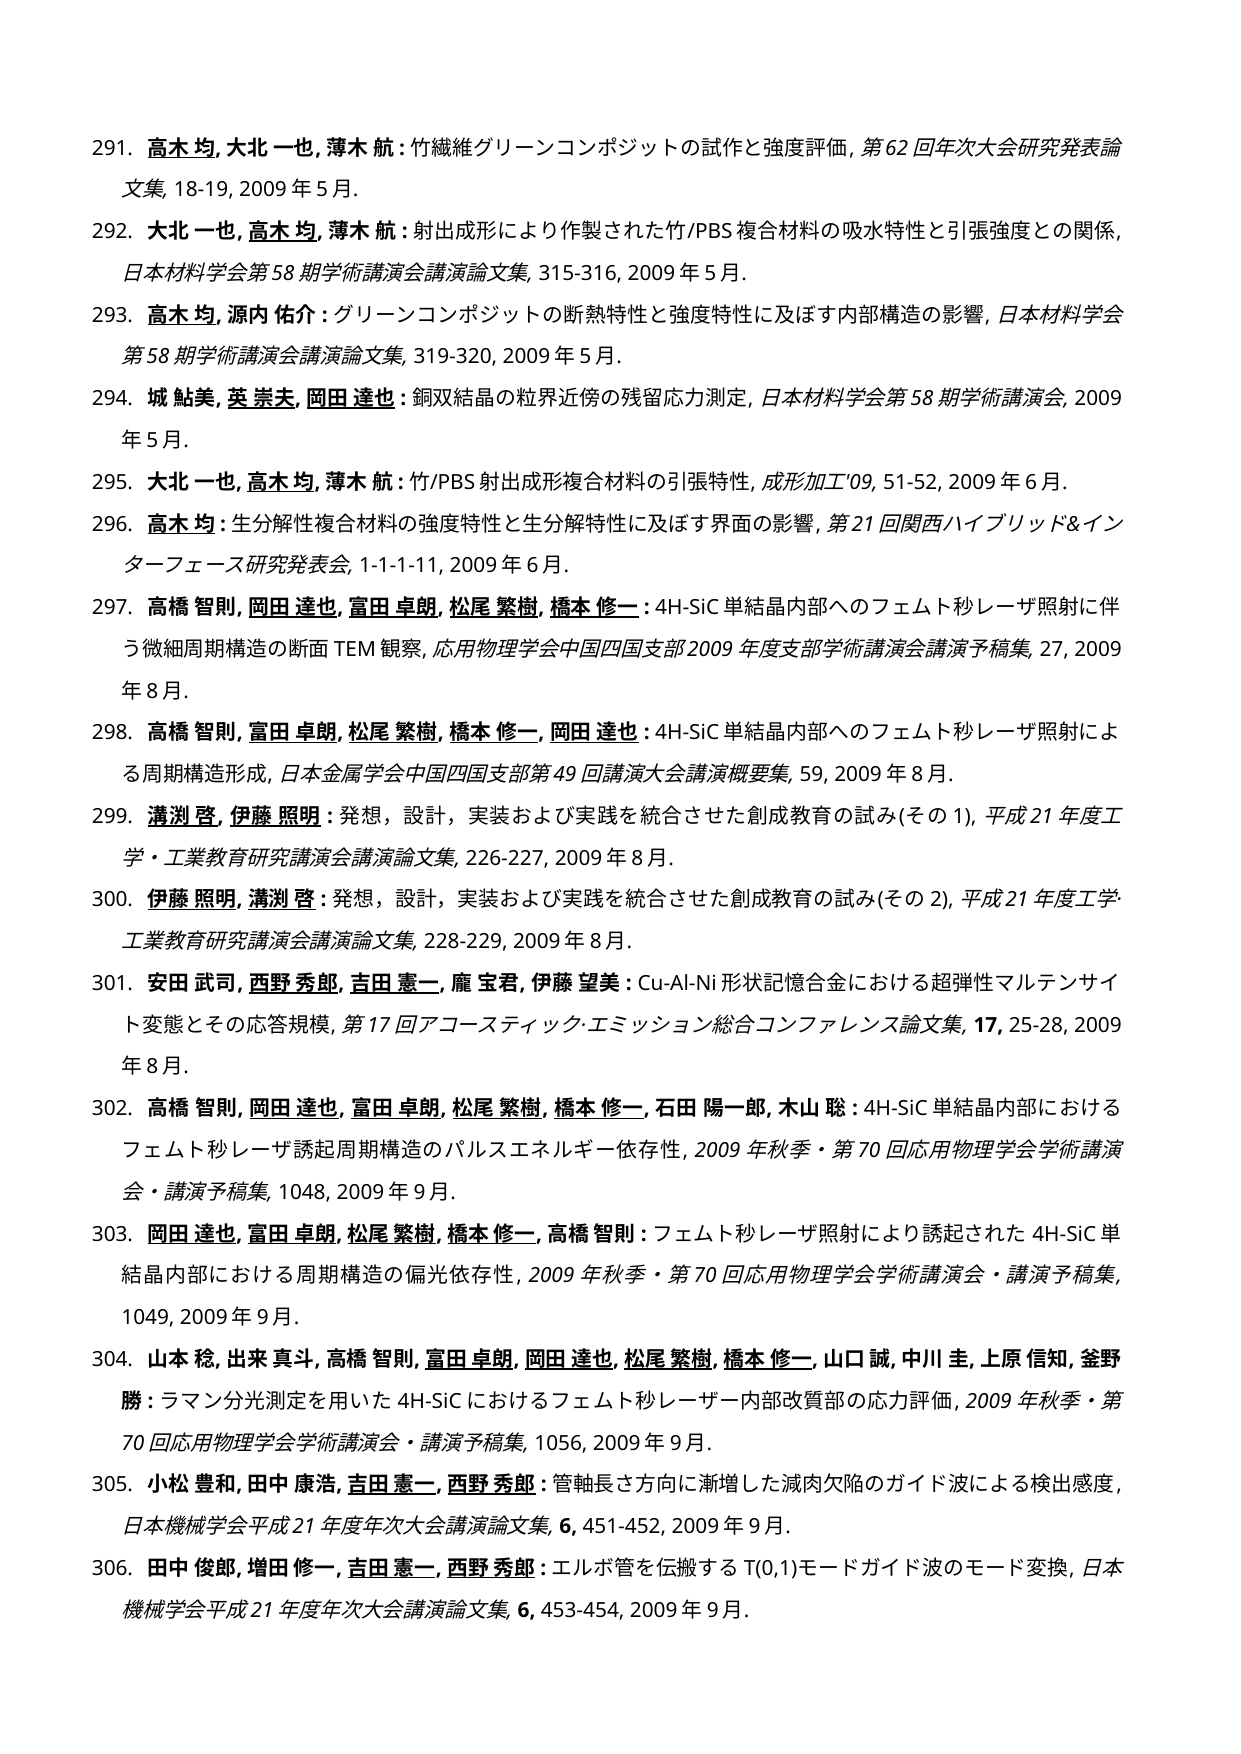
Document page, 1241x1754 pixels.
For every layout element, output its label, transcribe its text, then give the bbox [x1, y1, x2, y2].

list 小松 豊和, 田中 康浩, 吉田 憲一, 西野 秀郎 : 管軸長さ方向に漸増した減肉欠陥のガイド波による検出感度, 日本機械学会平成21年度年次大会講演論文集, 6, 451-452, 2009年9月. [92, 1462, 1122, 1545]
list 山本 稔, 出来 真斗, 高橋 智則, 富田 卓朗, 岡田 達也, 松尾 繁樹, 橋本 修一, 山口 誠, 中川 圭, 上原 信知, 釜野 勝 : ラマン分光測定を用いた4H-SiCにおけるフェムト秒レーザー内部改質部の応力評価, 2009年秋季・第70回応用物理学会学術講演会・講演予稿集, 1056, 2009年9月. [92, 1336, 1122, 1462]
list 高橋 智則, 岡田 達也, 富田 卓朗, 松尾 繁樹, 橋本 修一, 石田 陽一郎, 木山 聡 : 4H-SiC単結晶内部におけるフェムト秒レーザ誘起周期構造のパルスエネルギー依存性, 2009年秋季・第70回応用物理学会学術講演会・講演予稿集, 1048, 2009年9月. [92, 1086, 1122, 1211]
list 岡田 達也, 富田 卓朗, 松尾 繁樹, 橋本 修一, 高橋 智則 : フェムト秒レーザ照射により誘起された4H-SiC単結晶内部における周期構造の偏光依存性, 2009年秋季・第70回応用物理学会学術講演会・講演予稿集, 1049, 2009年9月. [92, 1211, 1122, 1336]
list 高橋 智則, 岡田 達也, 富田 卓朗, 松尾 繁樹, 橋本 修一 : 4H-SiC単結晶内部へのフェムト秒レーザ照射に伴う微細周期構造の断面TEM観察, 応用物理学会中国四国支部2009年度支部学術講演会講演予稿集, 27, 2009年8月. [92, 584, 1122, 710]
list 溝渕 啓, 伊藤 照明 : 発想，設計，実装および実践を統合させた創成教育の試み(その1), 平成21年度工学・工業教育研究講演会講演論文集, 226-227, 2009年8月. [92, 793, 1122, 877]
list 安田 武司, 西野 秀郎, 吉田 憲一, 龐 宝君, 伊藤 望美 : Cu-Al-Ni形状記憶合金における超弾性マルテンサイト変態とその応答規模, 第17回アコースティック·エミッション総合コンファレンス論文集, 17, 25-28, 2009年8月. [92, 961, 1122, 1086]
list 伊藤 照明, 溝渕 啓 : 発想，設計，実装および実践を統合させた創成教育の試み(その2), 平成21年度工学·工業教育研究講演会講演論文集, 228-229, 2009年8月. [92, 877, 1122, 961]
list 城 鮎美, 英 崇夫, 岡田 達也 : 銅双結晶の粒界近傍の残留応力測定, 日本材料学会第58期学術講演会, 2009年5月. [92, 376, 1122, 459]
list 高木 均, 大北 一也, 薄木 航 : 竹繊維グリーンコンポジットの試作と強度評価, 第62回年次大会研究発表論文集, 18-19, 2009年5月. [92, 125, 1122, 209]
list 大北 一也, 高木 均, 薄木 航 : 射出成形により作製された竹/PBS複合材料の吸水特性と引張強度との関係, 日本材料学会第58期学術講演会講演論文集, 315-316, 2009年5月. [92, 209, 1122, 292]
list 高木 均, 源内 佑介 : グリーンコンポジットの断熱特性と強度特性に及ぼす内部構造の影響, 日本材料学会第58期学術講演会講演論文集, 319-320, 2009年5月. [92, 292, 1122, 376]
list 高木 均 : 生分解性複合材料の強度特性と生分解特性に及ぼす界面の影響, 第21回関西ハイブリッド&インターフェース研究発表会, 1-1-1-11, 2009年6月. [92, 501, 1122, 584]
list 大北 一也, 高木 均, 薄木 航 : 竹/PBS射出成形複合材料の引張特性, 成形加工'09, 51-52, 2009年6月. [92, 459, 1122, 501]
list 田中 俊郎, 増田 修一, 吉田 憲一, 西野 秀郎 : エルボ管を伝搬するT(0,1)モードガイド波のモード変換, 日本機械学会平成21年度年次大会講演論文集, 6, 453-454, 2009年9月. [92, 1545, 1122, 1629]
list 高橋 智則, 富田 卓朗, 松尾 繁樹, 橋本 修一, 岡田 達也 : 4H-SiC単結晶内部へのフェムト秒レーザ照射による周期構造形成, 日本金属学会中国四国支部第49回講演大会講演概要集, 59, 2009年8月. [92, 710, 1122, 793]
